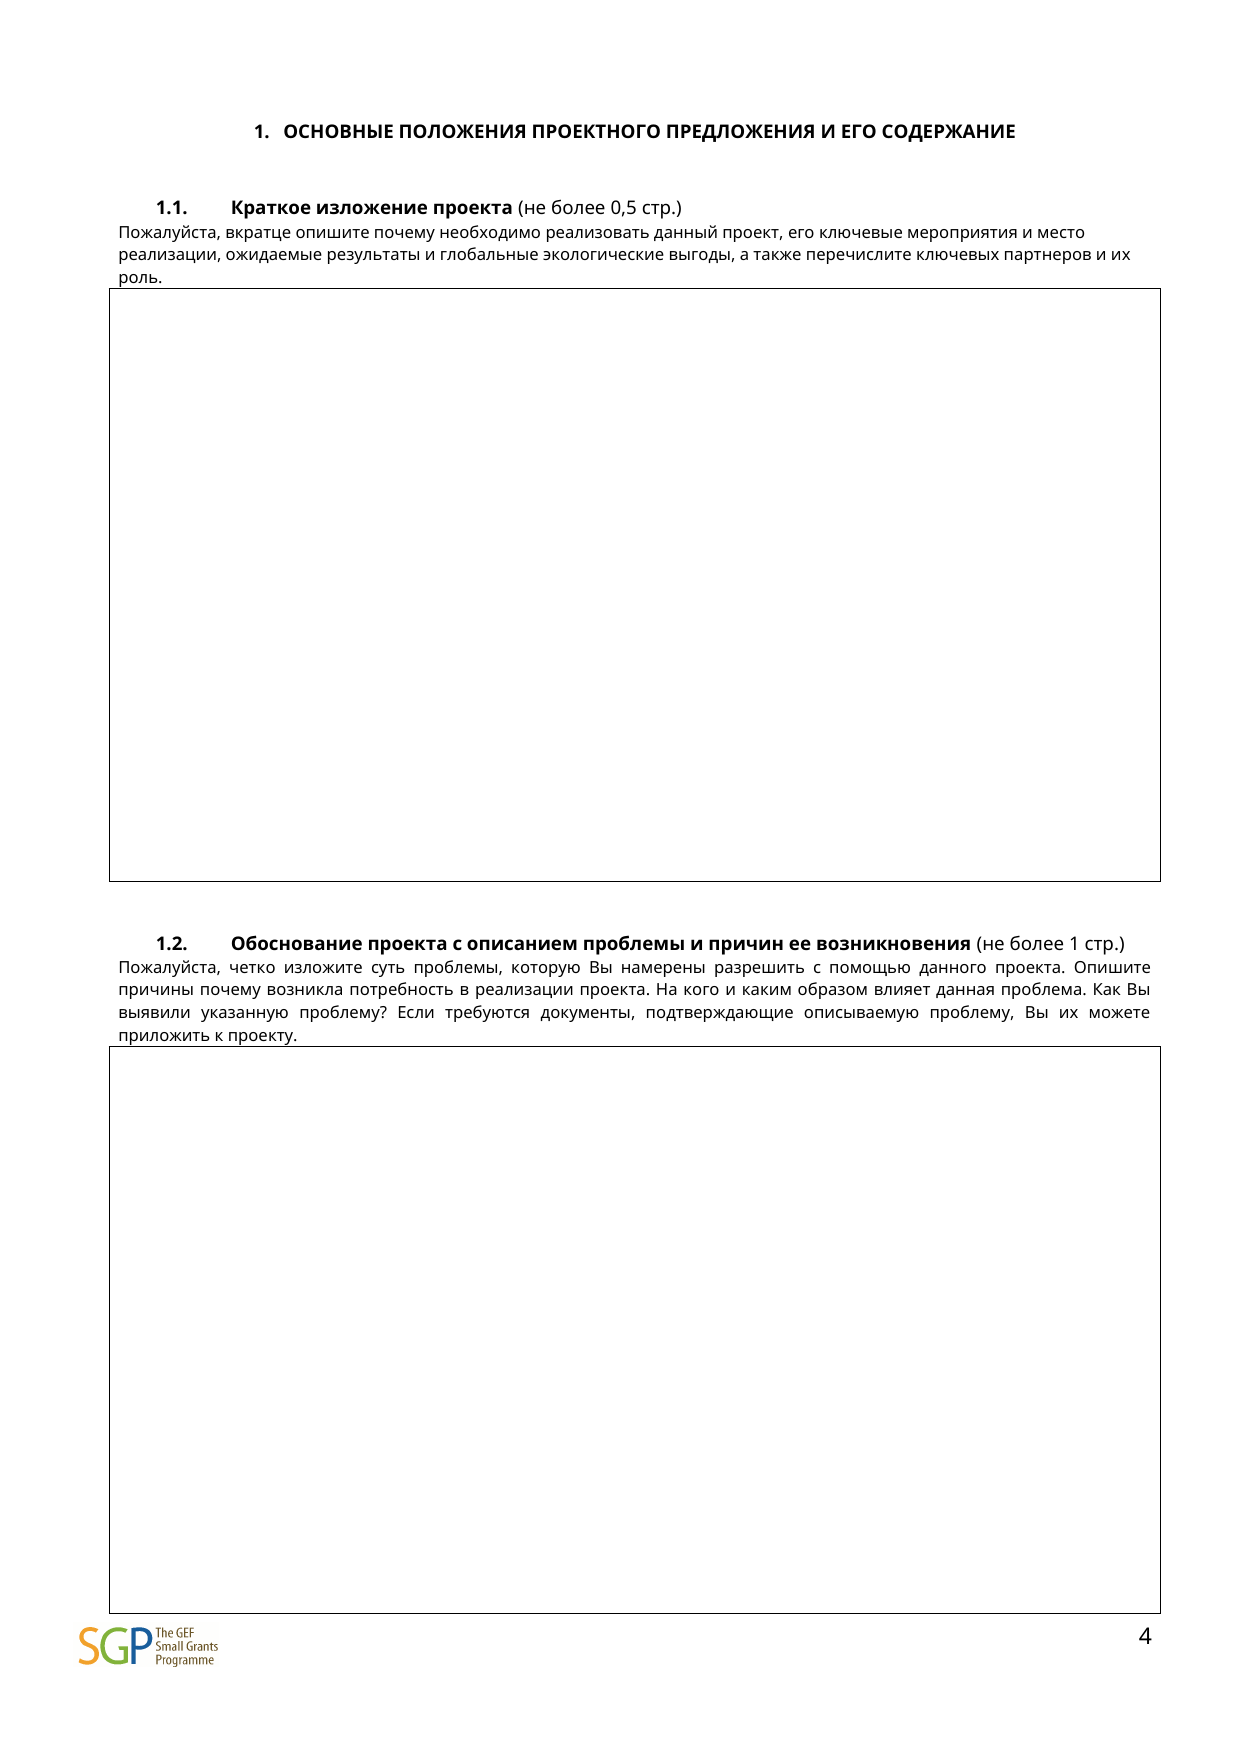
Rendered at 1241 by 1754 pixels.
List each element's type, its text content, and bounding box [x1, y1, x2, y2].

list Обоснование проекта с описанием проблемы и причин ее возникновения (не более 1 стр.) [156, 930, 1152, 955]
list Пожалуйста, вкратце опишите почему необходимо реализовать данный проект, его ключевые мероприятия и место реализации, ожидаемые результаты и глобальные экологические выгоды, а также перечислите ключевых партнеров и их роль. [118, 220, 1152, 288]
text Пожалуйста, четко изложите суть проблемы, которую Вы намерены разрешить с помощью данного проекта. Опишите причины почему возникла потребность в реализации проекта. На кого и каким образом влияет данная проблема. Как Вы выявили указанную проблему? Если требуются документы, подтверждающие описываемую проблему, Вы их можете приложить к проекту. [118, 955, 1152, 1046]
list ОСНОВНЫЕ ПОЛОЖЕНИЯ ПРОЕКТНОГО ПРЕДЛОЖЕНИЯ И ЕГО СОДЕРЖАНИЕ [118, 118, 1152, 144]
picture [72, 1622, 220, 1666]
list Краткое изложение проекта (не более 0,5 стр.) [156, 195, 1152, 220]
